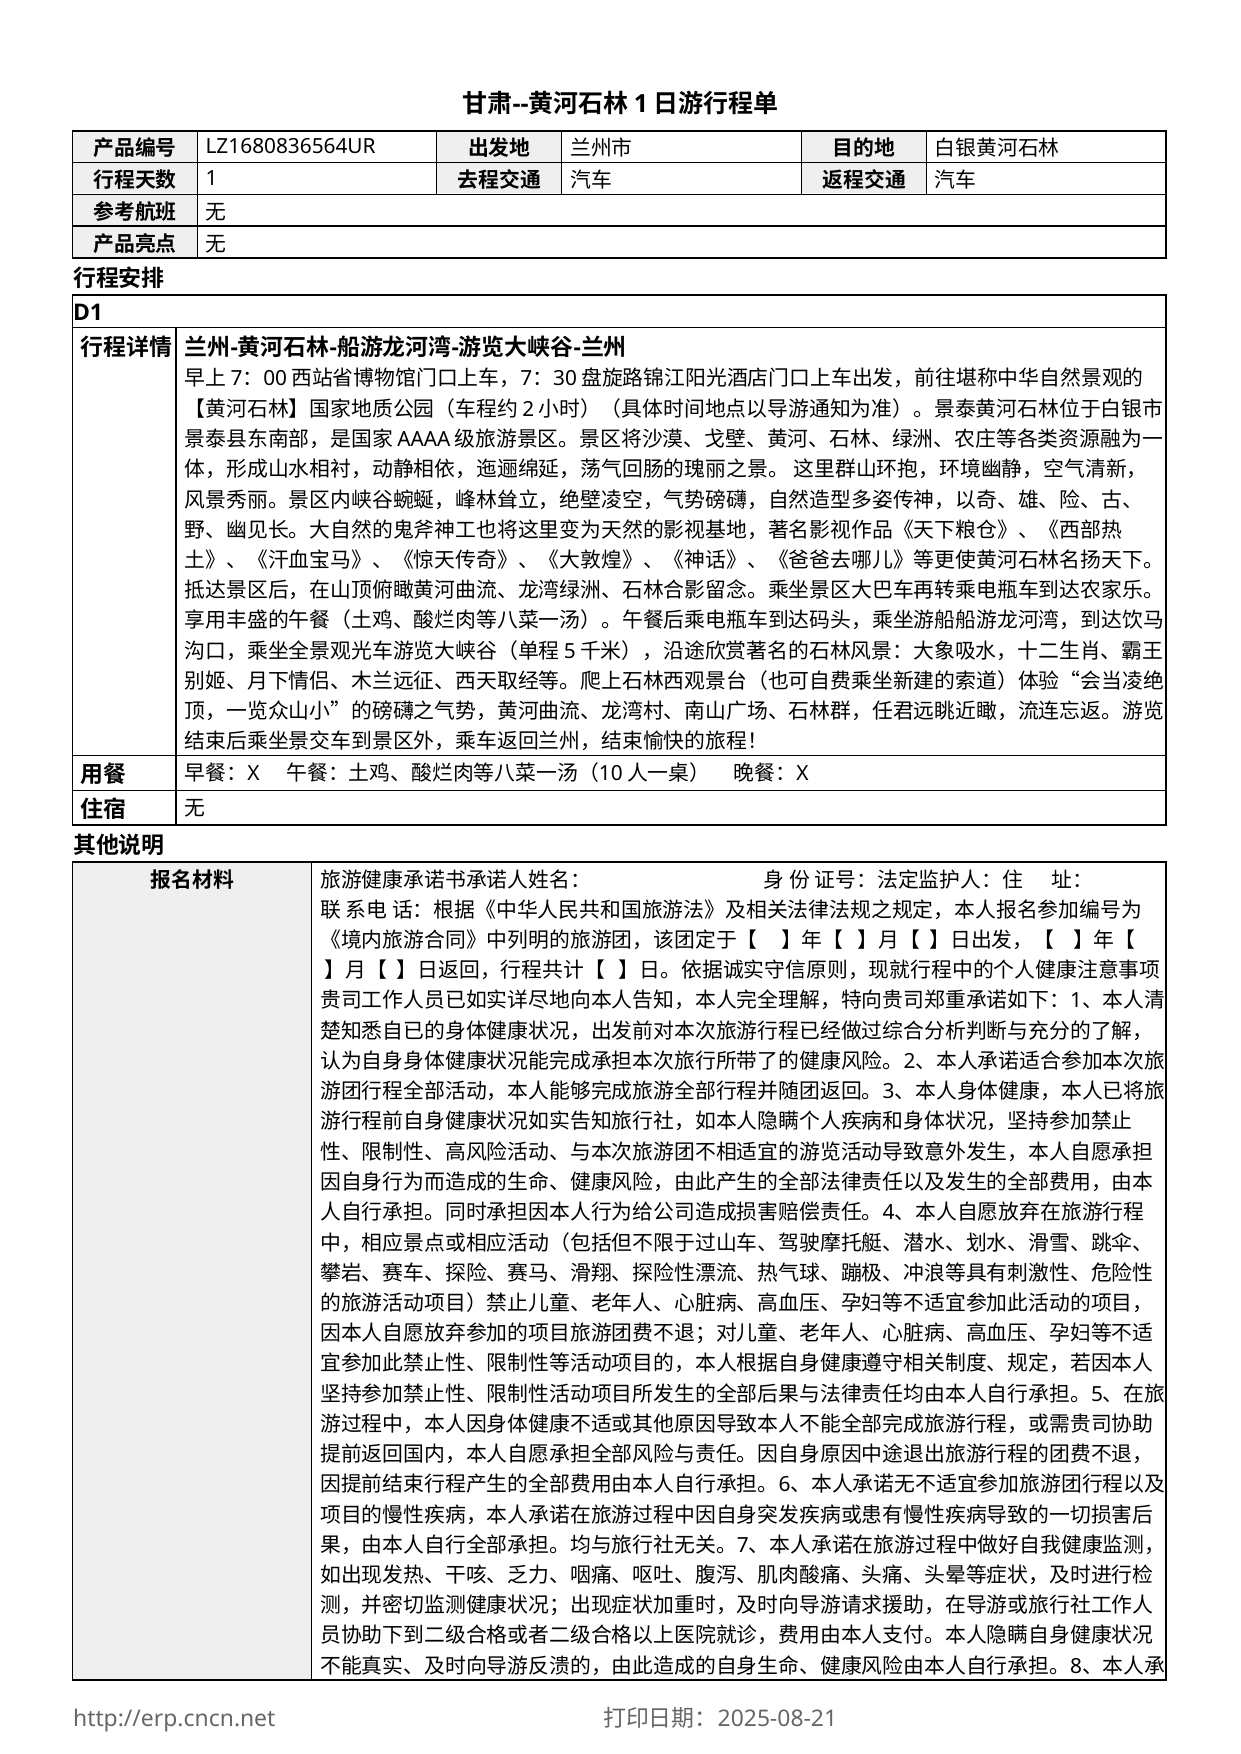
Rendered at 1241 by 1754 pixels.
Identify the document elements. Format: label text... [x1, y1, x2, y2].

table_cell 无 [198, 195, 1165, 225]
table_cell 兰州-黄河石林-船游龙河湾-游览大峡谷-兰州 早上7：00西站省博物馆门口上车，7：30盘旋路锦江阳光酒店门口上车出发，前往堪称中华自然景观的【黄河石林】国家地质公园（车程约2小时）（具体时间地点以导游通知为准）。 [177, 328, 1165, 755]
table_cell 早餐：X 午餐：土鸡、酸烂肉等八菜一汤（10人一桌） 晚餐：X [177, 756, 1165, 789]
table_header 产品编号 [73, 132, 197, 162]
table_cell 行程详情 [73, 328, 175, 755]
table_cell 1 [198, 163, 436, 193]
table_cell 用餐 [73, 756, 175, 789]
table_cell 参考航班 [73, 195, 197, 225]
table_cell 去程交通 [437, 163, 561, 193]
text 其他说明 [73, 827, 1167, 860]
table_header 兰州市 [562, 132, 801, 162]
table_cell 产品亮点 [73, 227, 197, 257]
text 行程安排 [73, 260, 1167, 293]
text 甘肃--黄河石林1日游行程单 [73, 83, 1167, 119]
table_cell 住宿 [73, 791, 175, 824]
table_cell 无 [198, 227, 1165, 257]
table_header 报名材料 [73, 863, 311, 1679]
table_cell 行程天数 [73, 163, 197, 193]
table_cell 无 [177, 791, 1165, 824]
table_header 出发地 [437, 132, 561, 162]
table_header 旅游健康承诺书 [312, 863, 1165, 1679]
table_cell 汽车 [927, 163, 1165, 193]
table_header 白银黄河石林 [927, 132, 1165, 162]
table_cell 返程交通 [802, 163, 926, 193]
table_header LZ1680836564UR [198, 132, 436, 162]
table_header D1 [73, 296, 1165, 327]
table_cell 汽车 [562, 163, 801, 193]
table_header 目的地 [802, 132, 926, 162]
